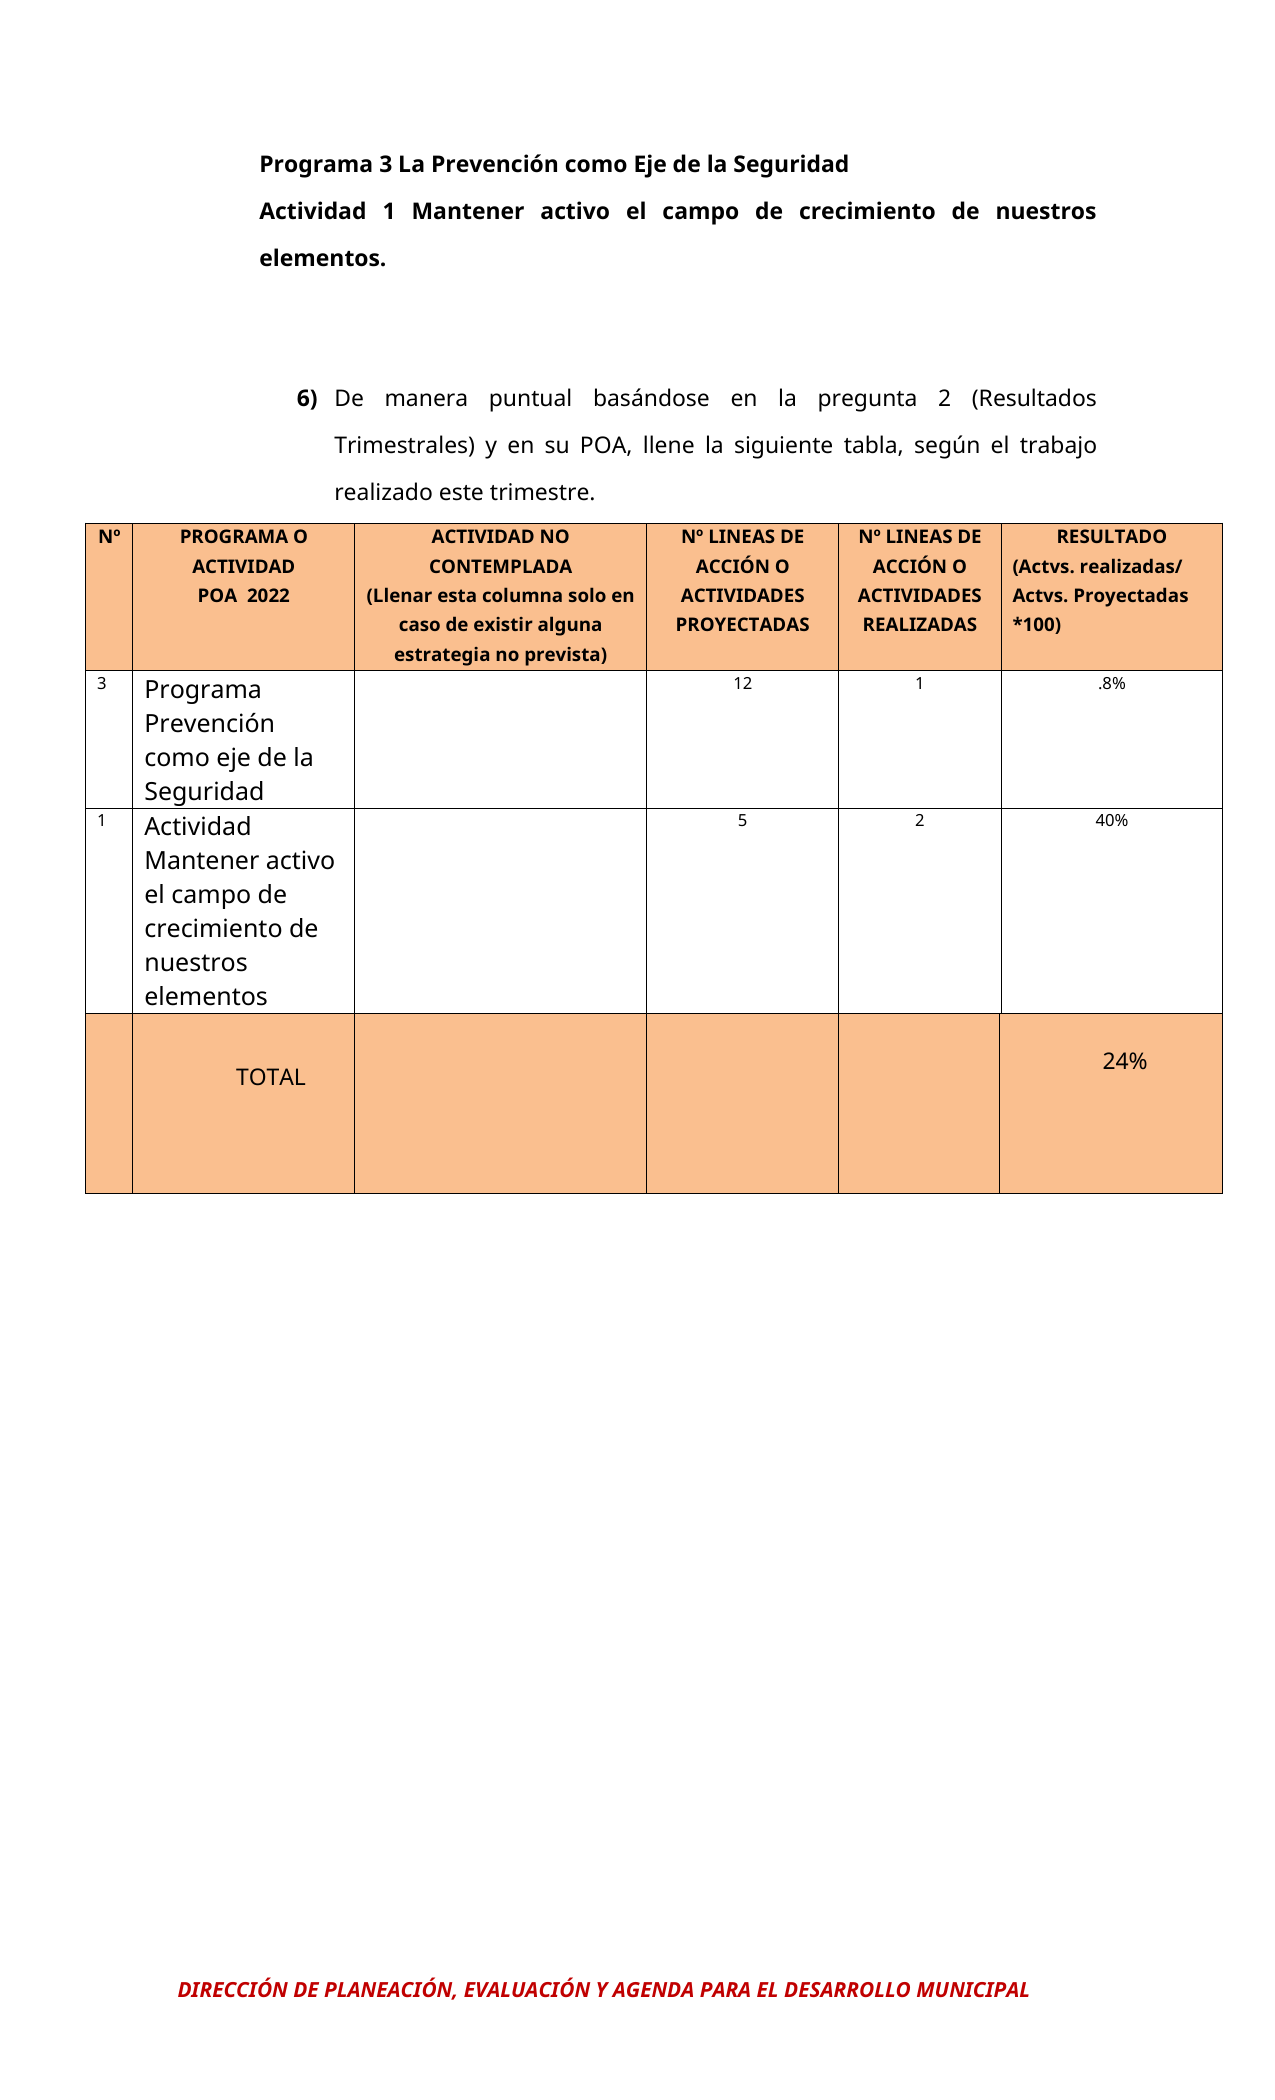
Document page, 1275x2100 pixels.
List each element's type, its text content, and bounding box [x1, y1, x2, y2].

table_cell 24% [1000, 1014, 1222, 1193]
table_cell Programa Prevención como eje de la Seguridad [133, 671, 354, 807]
table_cell 3 [86, 671, 132, 807]
table_cell [839, 1014, 999, 1193]
list Programa 3 La Prevención como Eje de la Seguridad [259, 148, 1098, 179]
table_cell [647, 1014, 838, 1193]
table_header Nº LINEAS DE ACCIÓN O ACTIVIDADES PROYECTADAS [647, 524, 838, 670]
table_cell 1 [86, 809, 132, 1013]
table_cell 12 [647, 671, 838, 807]
table_header RESULTADO (Actvs. realizadas/ Actvs. Proyectadas *100) [1002, 524, 1222, 670]
table_cell [355, 1014, 646, 1193]
table_cell [86, 1014, 132, 1193]
table_header PROGRAMA O ACTIVIDAD POA 2022 [133, 524, 354, 670]
table_cell 1 [839, 671, 1001, 807]
table_cell [355, 671, 646, 807]
table_cell Actividad Mantener activo el campo de crecimiento de nuestros elementos [133, 809, 354, 1013]
table_cell 2 [839, 809, 1001, 1013]
table_header Nº LINEAS DE ACCIÓN O ACTIVIDADES REALIZADAS [839, 524, 1001, 670]
table_cell 40% [1002, 809, 1222, 1013]
list Actividad 1 Mantener activo el campo de crecimiento de nuestros elementos. [259, 194, 1098, 273]
table_cell TOTAL [133, 1014, 354, 1193]
table_header Nº [86, 524, 132, 670]
table_cell .8% [1002, 671, 1222, 807]
table_cell 5 [647, 809, 838, 1013]
list De manera puntual basándose en la pregunta 2 (Resultados Trimestrales) y en su POA, llene la siguiente tabla, según el trabajo realizado este trimestre. [297, 382, 1098, 507]
table_cell [355, 809, 646, 1013]
table_header ACTIVIDAD NO CONTEMPLADA (Llenar esta columna solo en caso de existir alguna estrategia no prevista) [355, 524, 646, 670]
